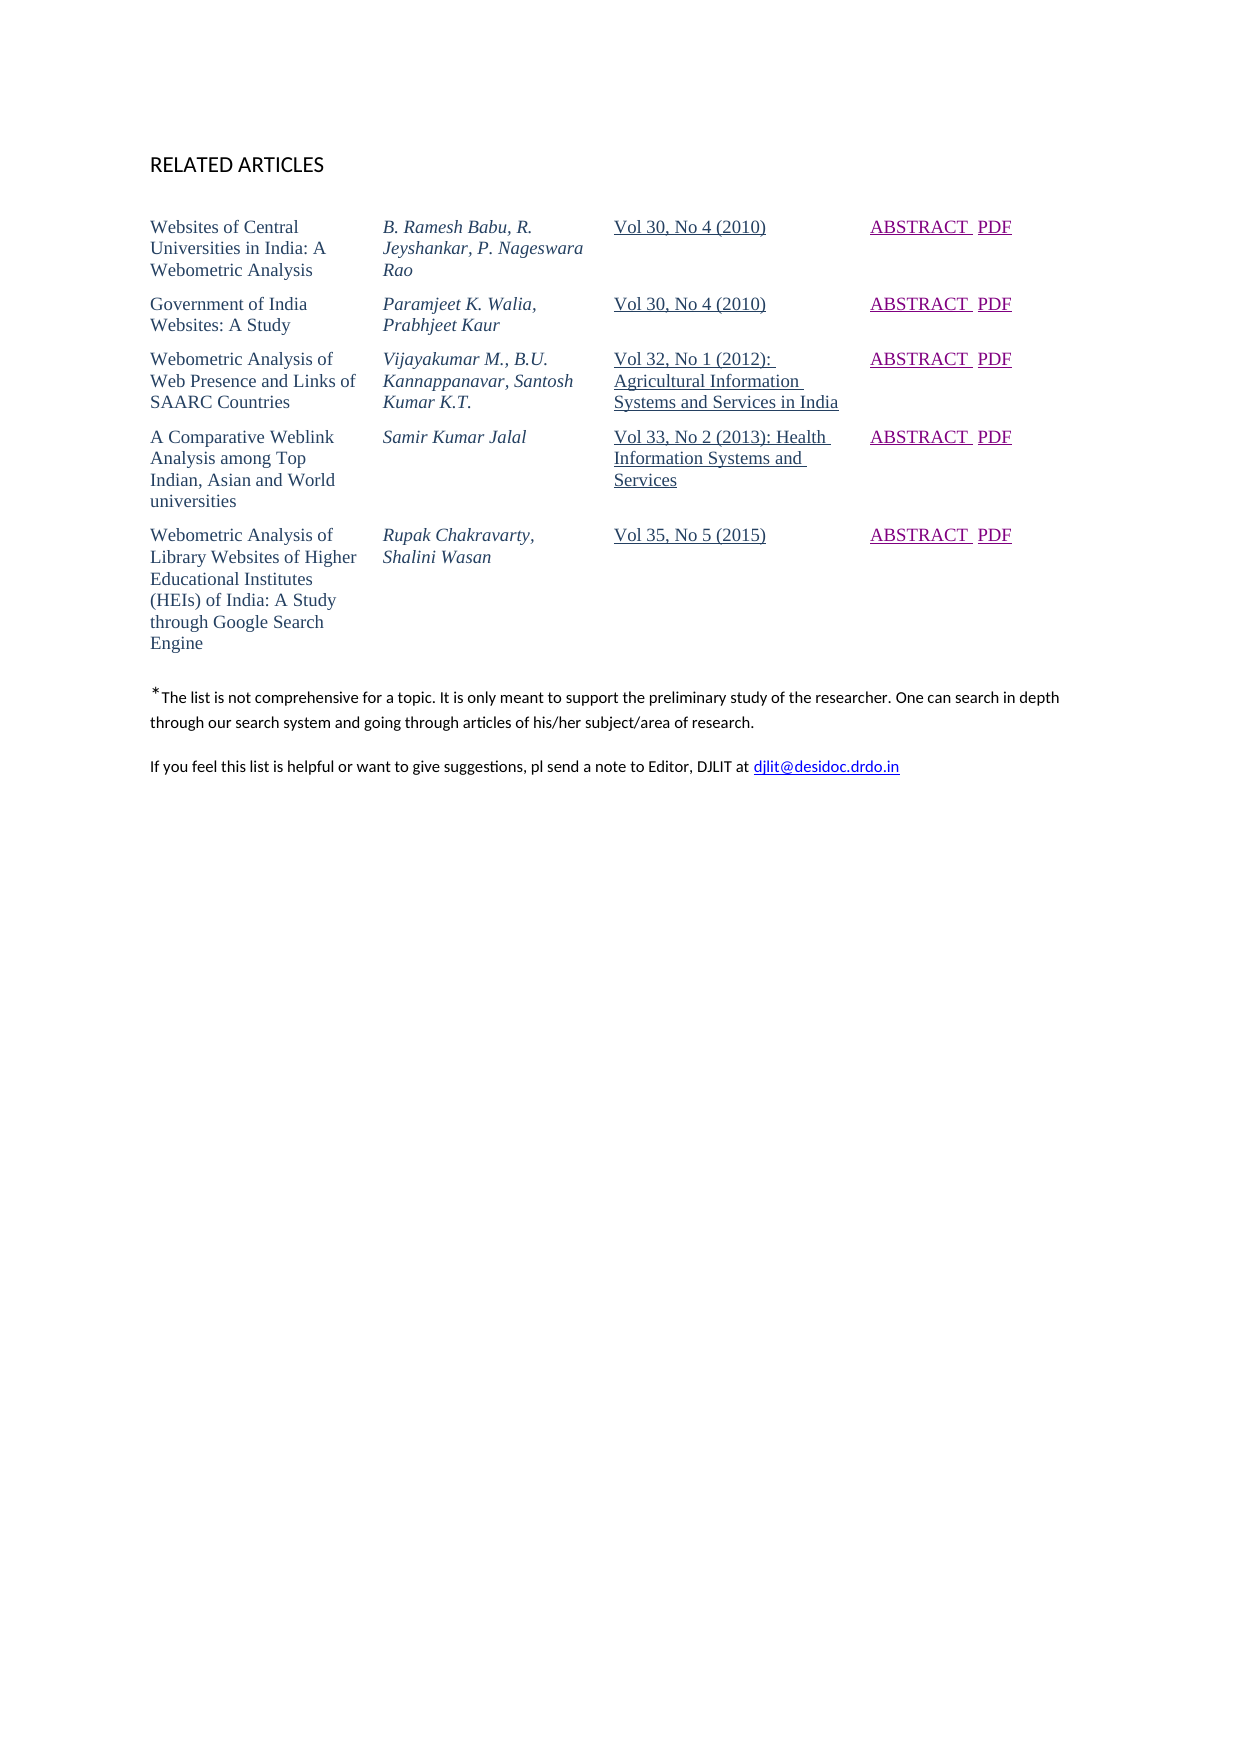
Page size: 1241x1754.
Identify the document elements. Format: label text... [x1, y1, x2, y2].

text RELATED ARTICLES [150, 150, 1090, 178]
table_cell Vijayakumar M., B.U. Kannappanavar, Santosh Kumar K.T. [371, 336, 602, 413]
text *The list is not comprehensive for a topic. It is only meant to support the preliminary study of the researcher. One can search in depth through our search system and going through articles of his/her subject/area of research. [150, 681, 1090, 732]
table_header Vol 30, No 4 (2010) [602, 203, 859, 280]
table_cell ABSTRACT PDF [859, 336, 1066, 413]
table_cell ABSTRACT PDF [859, 413, 1066, 512]
table_header ABSTRACT PDF [859, 203, 1066, 280]
table_cell Vol 30, No 4 (2010) [602, 280, 859, 336]
table_cell Paramjeet K. Walia, Prabhjeet Kaur [371, 280, 602, 336]
table_cell Vol 33, No 2 (2013): Health Information Systems and Services [602, 413, 859, 512]
table_header Websites of Central Universities in India: A Webometric Analysis [139, 203, 371, 280]
table_header B. Ramesh Babu, R. Jeyshankar, P. Nageswara Rao [371, 203, 602, 280]
table_cell Government of India Websites: A Study [139, 280, 371, 336]
table_cell Samir Kumar Jalal [371, 413, 602, 512]
text If you feel this list is helpful or want to give suggestions, pl send a note to Editor, DJLIT at djlit@desidoc.drdo.in [150, 756, 1090, 777]
table_cell ABSTRACT PDF [859, 512, 1066, 654]
table_cell A Comparative Weblink Analysis among Top Indian, Asian and World universities [139, 413, 371, 512]
table_cell ABSTRACT PDF [859, 280, 1066, 336]
table_cell Rupak Chakravarty, Shalini Wasan [371, 512, 602, 654]
table_cell Vol 32, No 1 (2012): Agricultural Information Systems and Services in India [602, 336, 859, 413]
table_cell Webometric Analysis of Web Presence and Links of SAARC Countries [139, 336, 371, 413]
table_cell Vol 35, No 5 (2015) [602, 512, 859, 654]
table_cell Webometric Analysis of Library Websites of Higher Educational Institutes (HEIs) of India: A Study through Google Search Engine [139, 512, 371, 654]
